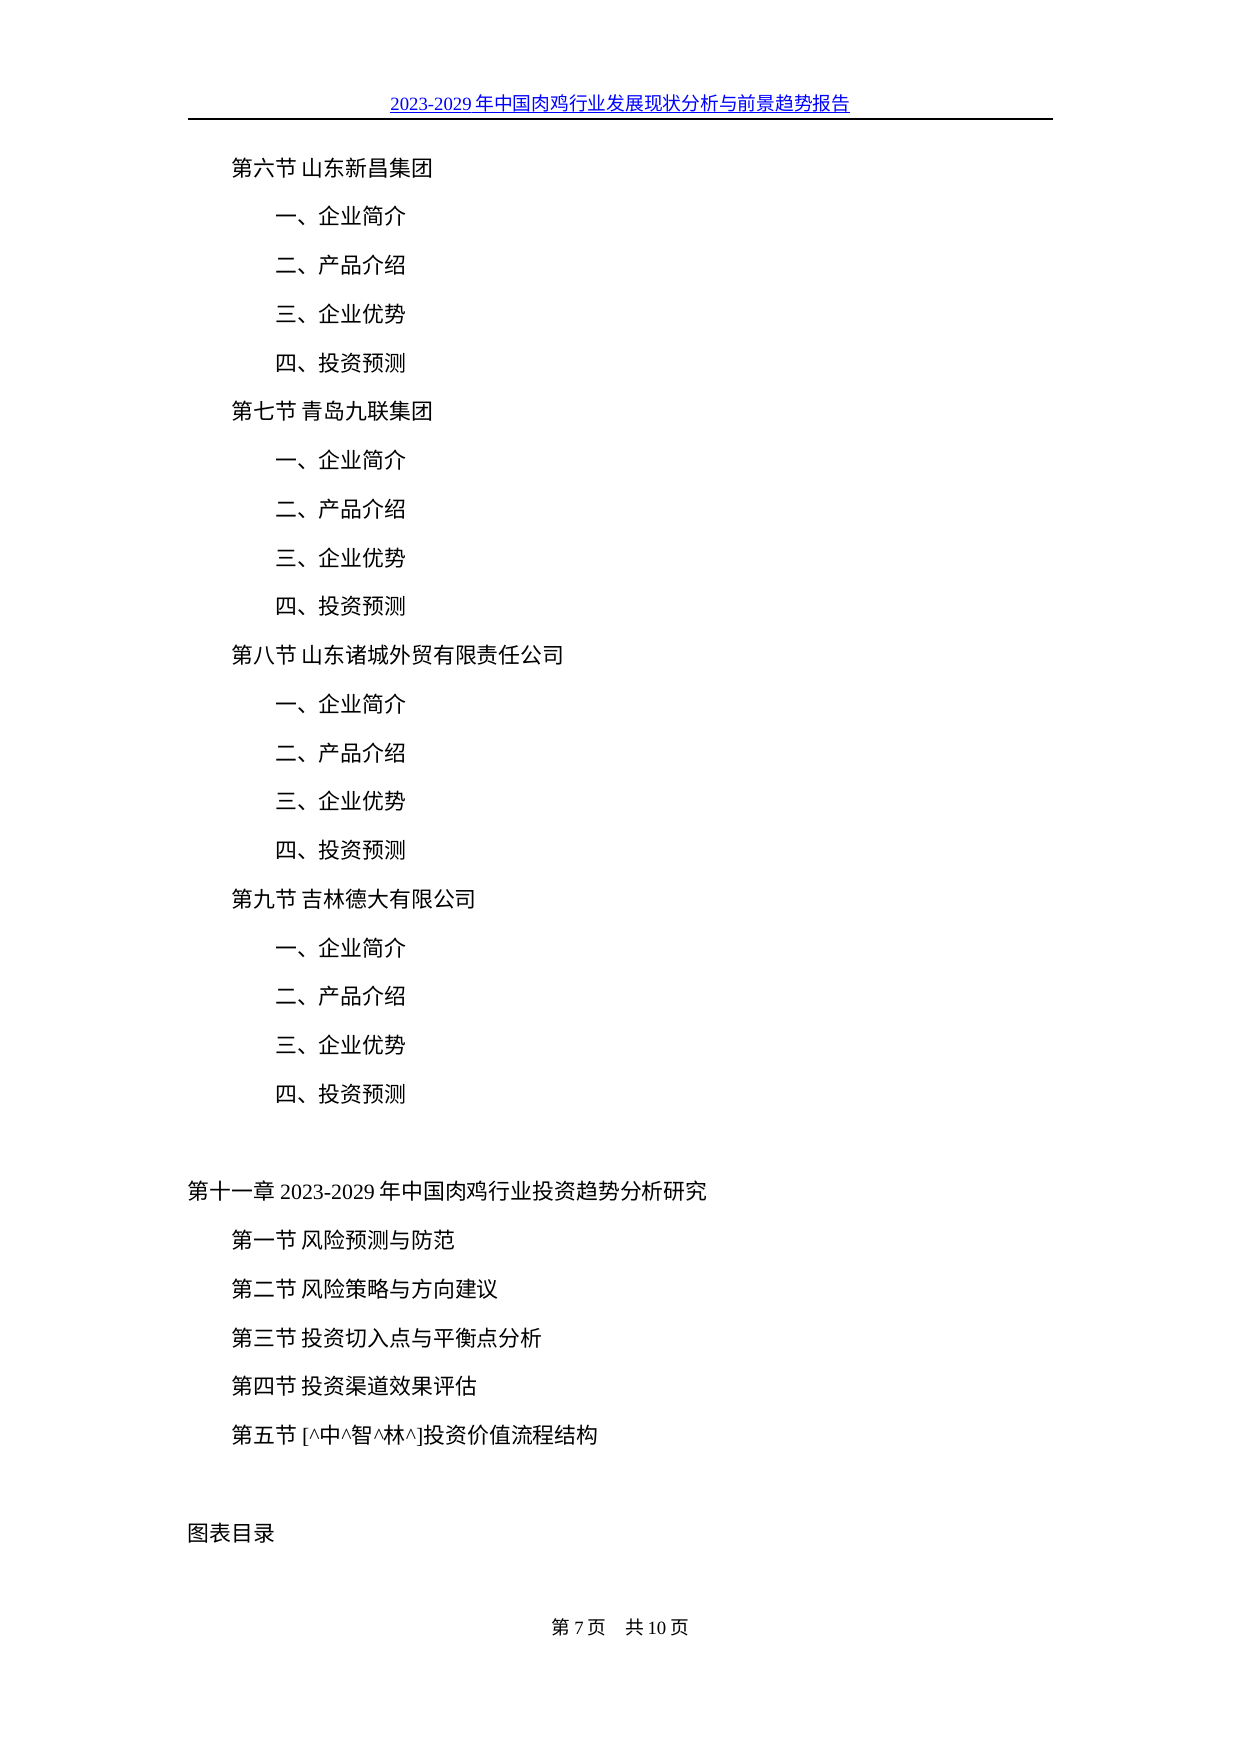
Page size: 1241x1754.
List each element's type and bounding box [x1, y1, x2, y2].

text [187, 150, 1053, 1548]
